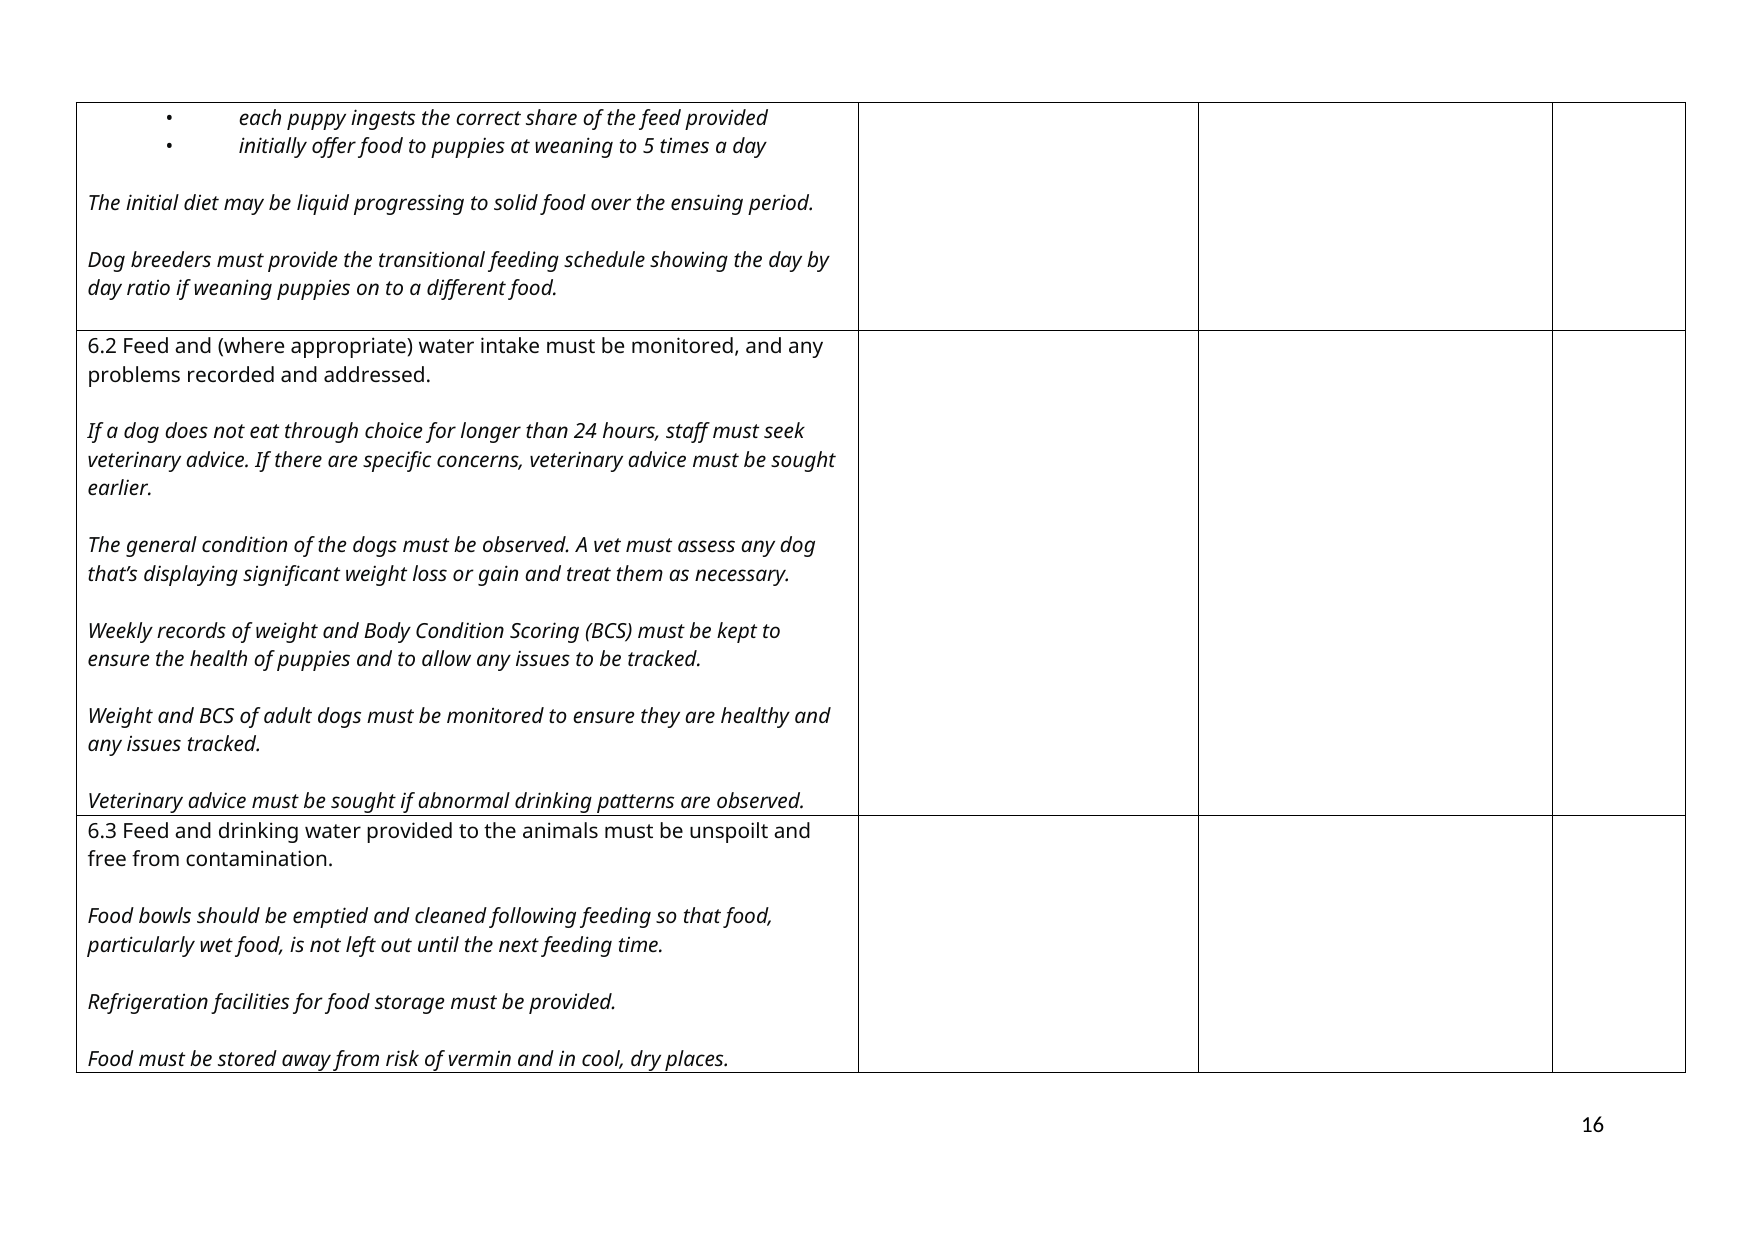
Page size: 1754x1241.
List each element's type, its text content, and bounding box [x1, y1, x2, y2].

table_cell [1199, 103, 1552, 330]
table_cell [1553, 103, 1685, 330]
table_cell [77, 816, 858, 1072]
table_cell [1199, 816, 1552, 1072]
table_cell [1553, 331, 1685, 815]
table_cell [77, 103, 858, 330]
table_cell [1199, 331, 1552, 815]
table_cell [859, 103, 1198, 330]
table_cell [859, 816, 1198, 1072]
table_cell [859, 331, 1198, 815]
table_cell [1553, 816, 1685, 1072]
table_cell 6.2 Feed and (where appropriate) water intake must be monitored, and any problems recorded and addressed. If a dog does not eat through choice for longer than 24 hours, staff must seek veterinary advice. If there are specific concerns, veterinary advice must be sought earlier. The general condition of the dogs must be observed. A vet must assess any dog that’s displaying significant weight loss or gain and treat them as necessary. Weekly records of weight and Body Condition Scoring (BCS) must be kept to ensure the health of puppies and to allow any issues to be tracked. Weight and BCS of adult dogs must be monitored to ensure they are healthy and any issues tracked. Veterinary advice must be sought if abnormal drinking patterns are observed. [77, 331, 858, 815]
